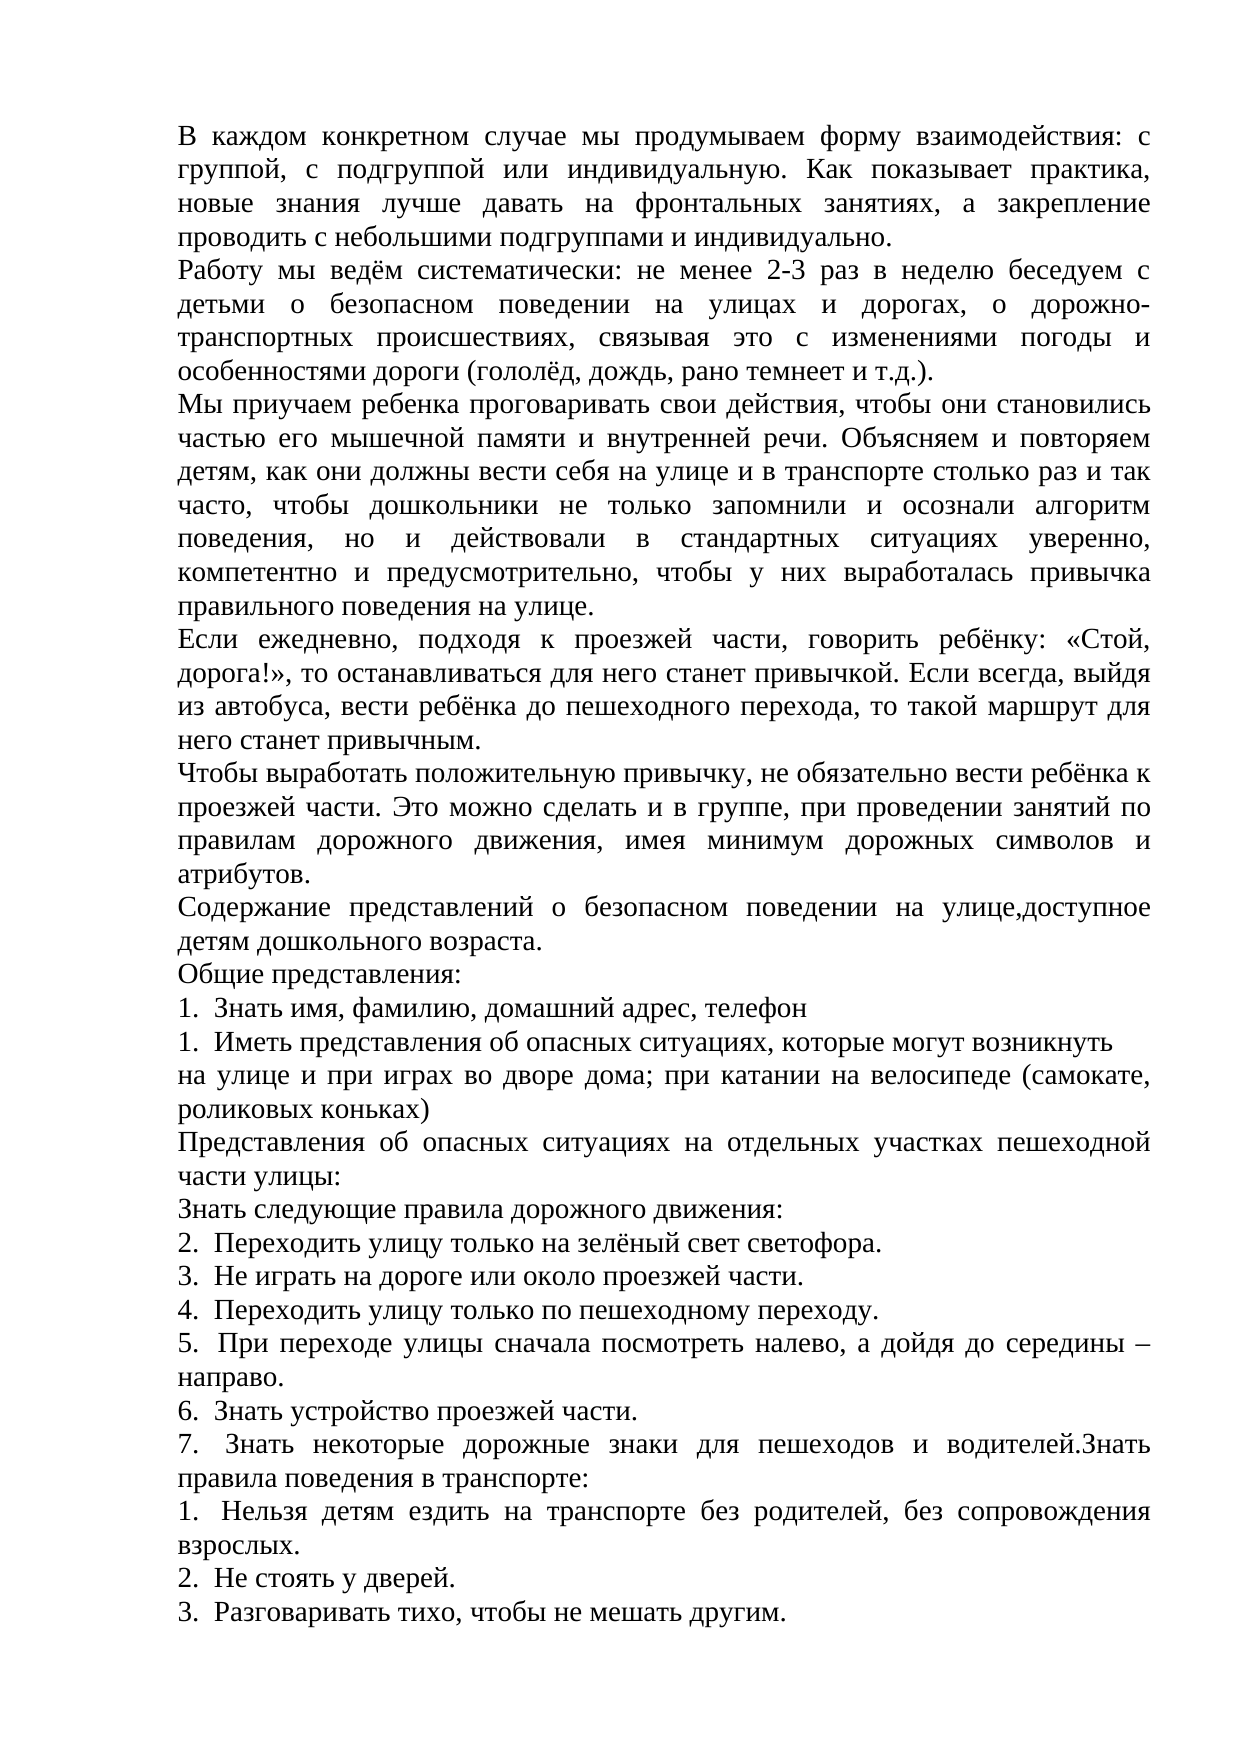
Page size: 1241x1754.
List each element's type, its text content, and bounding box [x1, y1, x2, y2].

text Общие представления: [177, 957, 1152, 990]
text 3. Разговаривать тихо, чтобы не мешать другим. [177, 1594, 1152, 1627]
text 2. Переходить улицу только на зелёный свет светофора. [177, 1225, 1152, 1258]
text 1. Иметь представления об опасных ситуациях, которые могут возникнуть [177, 1024, 1152, 1057]
text 1. Нельзя детям ездить на транспорте без родителей, без сопровождения взрослых. [177, 1493, 1152, 1560]
text 6. Знать устройство проезжей части. [177, 1393, 1152, 1426]
text Если ежедневно, подходя к проезжей части, говорить ребёнку: «Стой, дорога!», то останавливаться для него станет привычкой. Если всегда, выйдя из автобуса, вести ребёнка до пешеходного перехода, то такой маршрут для него станет привычным. [177, 621, 1152, 755]
text 7. Знать некоторые дорожные знаки для пешеходов и водителей.Знать правила поведения в транспорте: [177, 1426, 1152, 1493]
text Мы приучаем ребенка проговаривать свои действия, чтобы они становились частью его мышечной памяти и внутренней речи. Объясняем и повторяем детям, как они должны вести себя на улице и в транспорте столько раз и так часто, чтобы дошкольники не только запомнили и осознали алгоритм поведения, но и действовали в стандартных ситуациях уверенно, компетентно и предусмотрительно, чтобы у них выработалась привычка правильного поведения на улице. [177, 386, 1152, 621]
text 4. Переходить улицу только по пешеходному переходу. [177, 1292, 1152, 1326]
text Представления об опасных ситуациях на отдельных участках пешеходной части улицы: [177, 1124, 1152, 1191]
text 1. Знать имя, фамилию, домашний адрес, телефон [177, 990, 1152, 1024]
text Чтобы выработать положительную привычку, не обязательно вести ребёнка к проезжей части. Это можно сделать и в группе, при проведении занятий по правилам дорожного движения, имея минимум дорожных символов и атрибутов. [177, 755, 1152, 889]
text Знать следующие правила дорожного движения: [177, 1191, 1152, 1225]
text на улице и при играх во дворе дома; при катании на велосипеде (самокате, роликовых коньках) [177, 1057, 1152, 1124]
text 5. При переходе улицы сначала посмотреть налево, а дойдя до середины –направо. [177, 1326, 1152, 1393]
text 2. Не стоять у дверей. [177, 1560, 1152, 1594]
text Содержание представлений о безопасном поведении на улице,доступное детям дошкольного возраста. [177, 889, 1152, 957]
text 3. Не играть на дороге или около проезжей части. [177, 1258, 1152, 1292]
text Работу мы ведём систематически: не менее 2-3 раз в неделю беседуем с детьми о безопасном поведении на улицах и дорогах, о дорожно-транспортных происшествиях, связывая это с изменениями погоды и особенностями дороги (гололёд, дождь, рано темнеет и т.д.). [177, 252, 1152, 386]
text В каждом конкретном случае мы продумываем форму взаимодействия: с группой, с подгруппой или индивидуальную. Как показывает практика, новые знания лучше давать на фронтальных занятиях, а закрепление проводить с небольшими подгруппами и индивидуально. [177, 118, 1152, 252]
